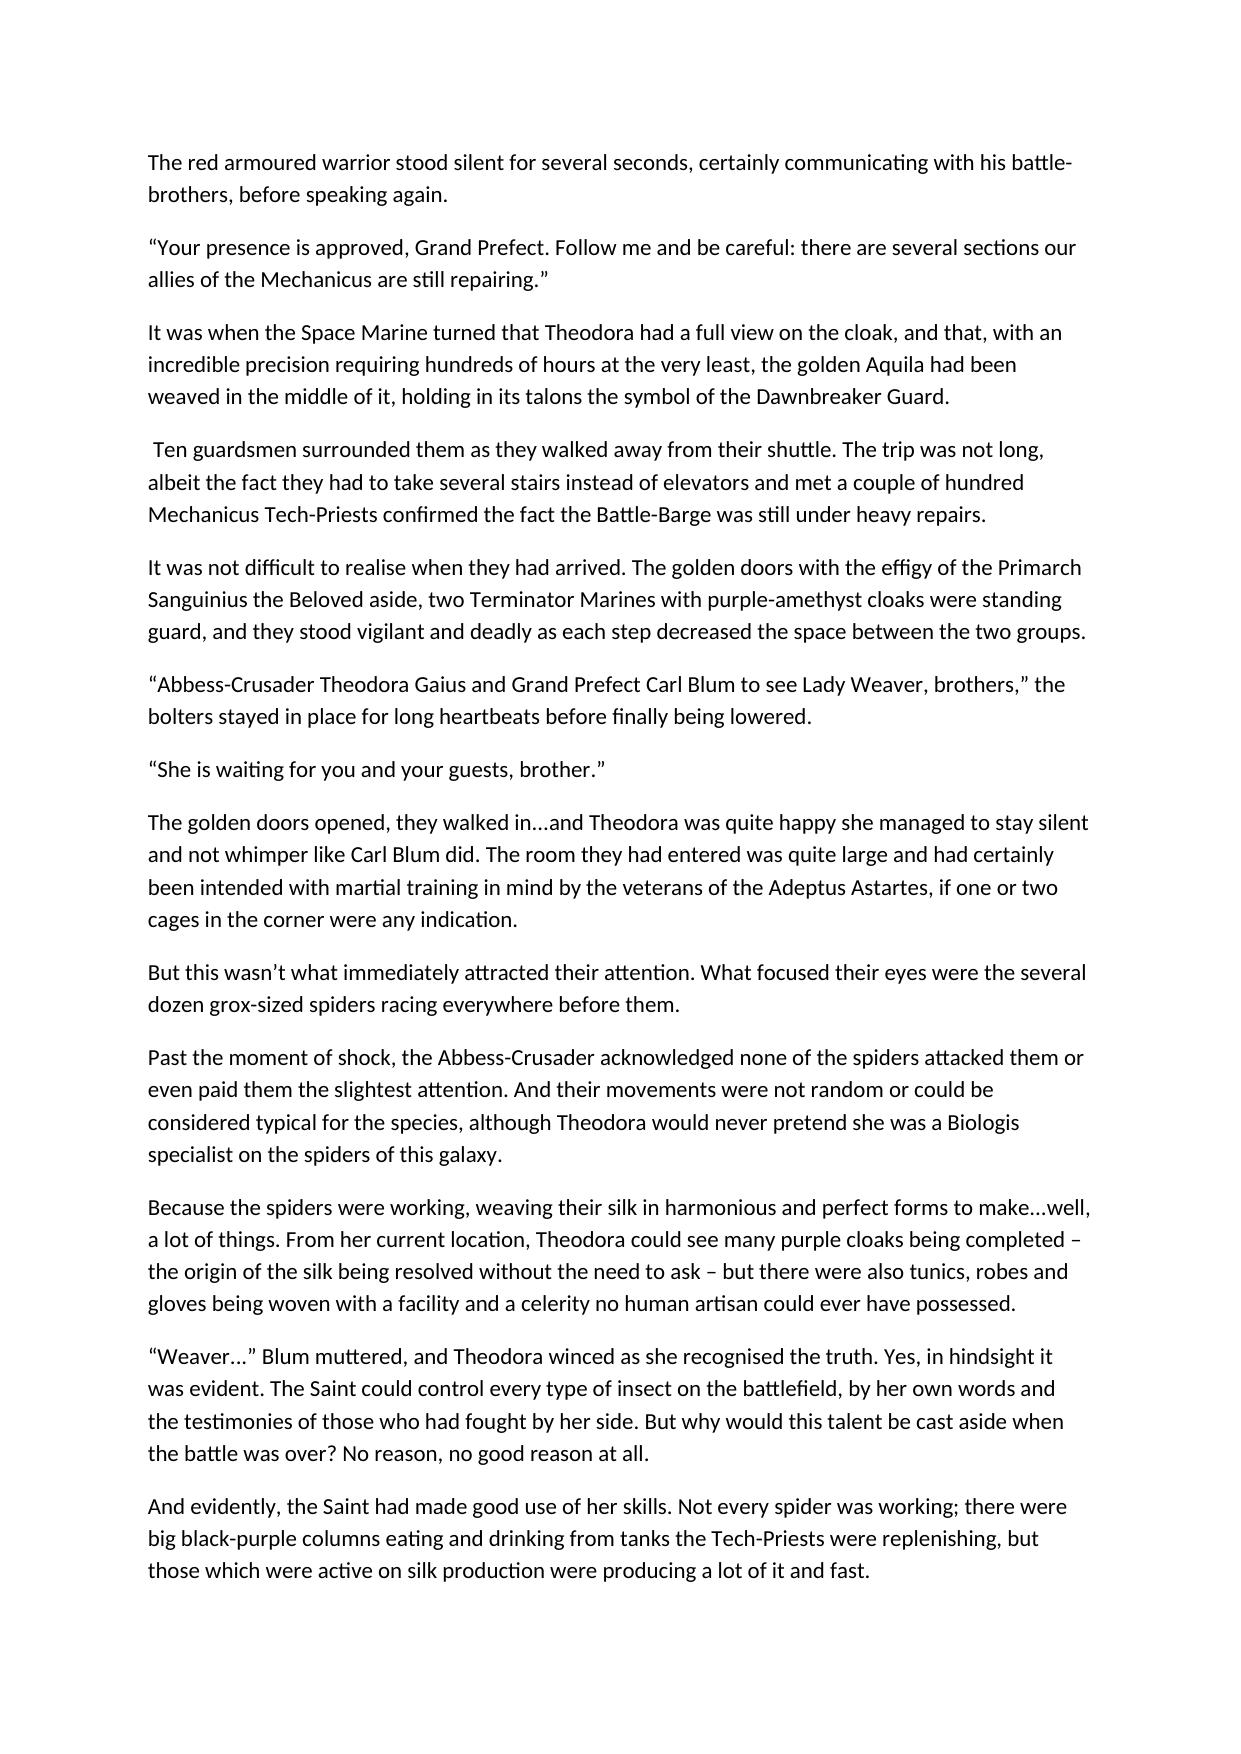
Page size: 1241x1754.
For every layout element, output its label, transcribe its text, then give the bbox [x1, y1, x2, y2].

text Past the moment of shock, the Abbess-Crusader acknowledged none of the spiders attacked them or even paid them the slightest attention. And their movements were not random or could be considered typical for the species, although Theodora would never pretend she was a Biologis specialist on the spiders of this galaxy. [148, 1043, 1093, 1168]
text “Abbess-Crusader Theodora Gaius and Grand Prefect Carl Blum to see Lady Weaver, brothers,” the bolters stayed in place for long heartbeats before finally being lowered. [148, 670, 1093, 730]
text Ten guardsmen surrounded them as they walked away from their shuttle. The trip was not long, albeit the fact they had to take several stairs instead of elevators and met a couple of hundred Mechanicus Tech-Priests confirmed the fact the Battle-Barge was still under heavy repairs. [148, 435, 1093, 528]
text It was not difficult to realise when they had arrived. The golden doors with the effigy of the Primarch Sanguinius the Beloved aside, two Terminator Marines with purple-amethyst cloaks were standing guard, and they stood vigilant and deadly as each step decreased the space between the two groups. [148, 553, 1093, 645]
text And evidently, the Saint had made good use of her skills. Not every spider was working; there were big black-purple columns eating and drinking from tanks the Tech-Priests were replenishing, but those which were active on silk production were producing a lot of it and fast. [148, 1492, 1093, 1584]
text The golden doors opened, they walked in...and Theodora was quite happy she managed to stay silent and not whimper like Carl Blum did. The room they had entered was quite large and had certainly been intended with martial training in mind by the veterans of the Adeptus Astartes, if one or two cages in the corner were any indication. [148, 808, 1093, 933]
text It was when the Space Marine turned that Theodora had a full view on the cloak, and that, with an incredible precision requiring hundreds of hours at the very least, the golden Aquila had been weaved in the middle of it, holding in its talons the symbol of the Dawnbreaker Guard. [148, 318, 1093, 410]
text The red armoured warrior stood silent for several seconds, certainly communicating with his battle-brothers, before speaking again. [148, 148, 1093, 208]
text “She is waiting for you and your guests, brother.” [148, 755, 1093, 783]
text But this wasn’t what immediately attracted their attention. What focused their eyes were the several dozen grox-sized spiders racing everywhere before them. [148, 958, 1093, 1018]
text “Your presence is approved, Grand Prefect. Follow me and be careful: there are several sections our allies of the Mechanicus are still repairing.” [148, 233, 1093, 293]
text Because the spiders were working, weaving their silk in harmonious and perfect forms to make...well, a lot of things. From her current location, Theodora could see many purple cloaks being completed – the origin of the silk being resolved without the need to ask – but there were also tunics, robes and gloves being woven with a facility and a celerity no human artisan could ever have possessed. [148, 1193, 1093, 1317]
text “Weaver...” Blum muttered, and Theodora winced as she recognised the truth. Yes, in hindsight it was evident. The Saint could control every type of insect on the battlefield, by her own words and the testimonies of those who had fought by her side. But why would this talent be cast aside when the battle was over? No reason, no good reason at all. [148, 1342, 1093, 1467]
